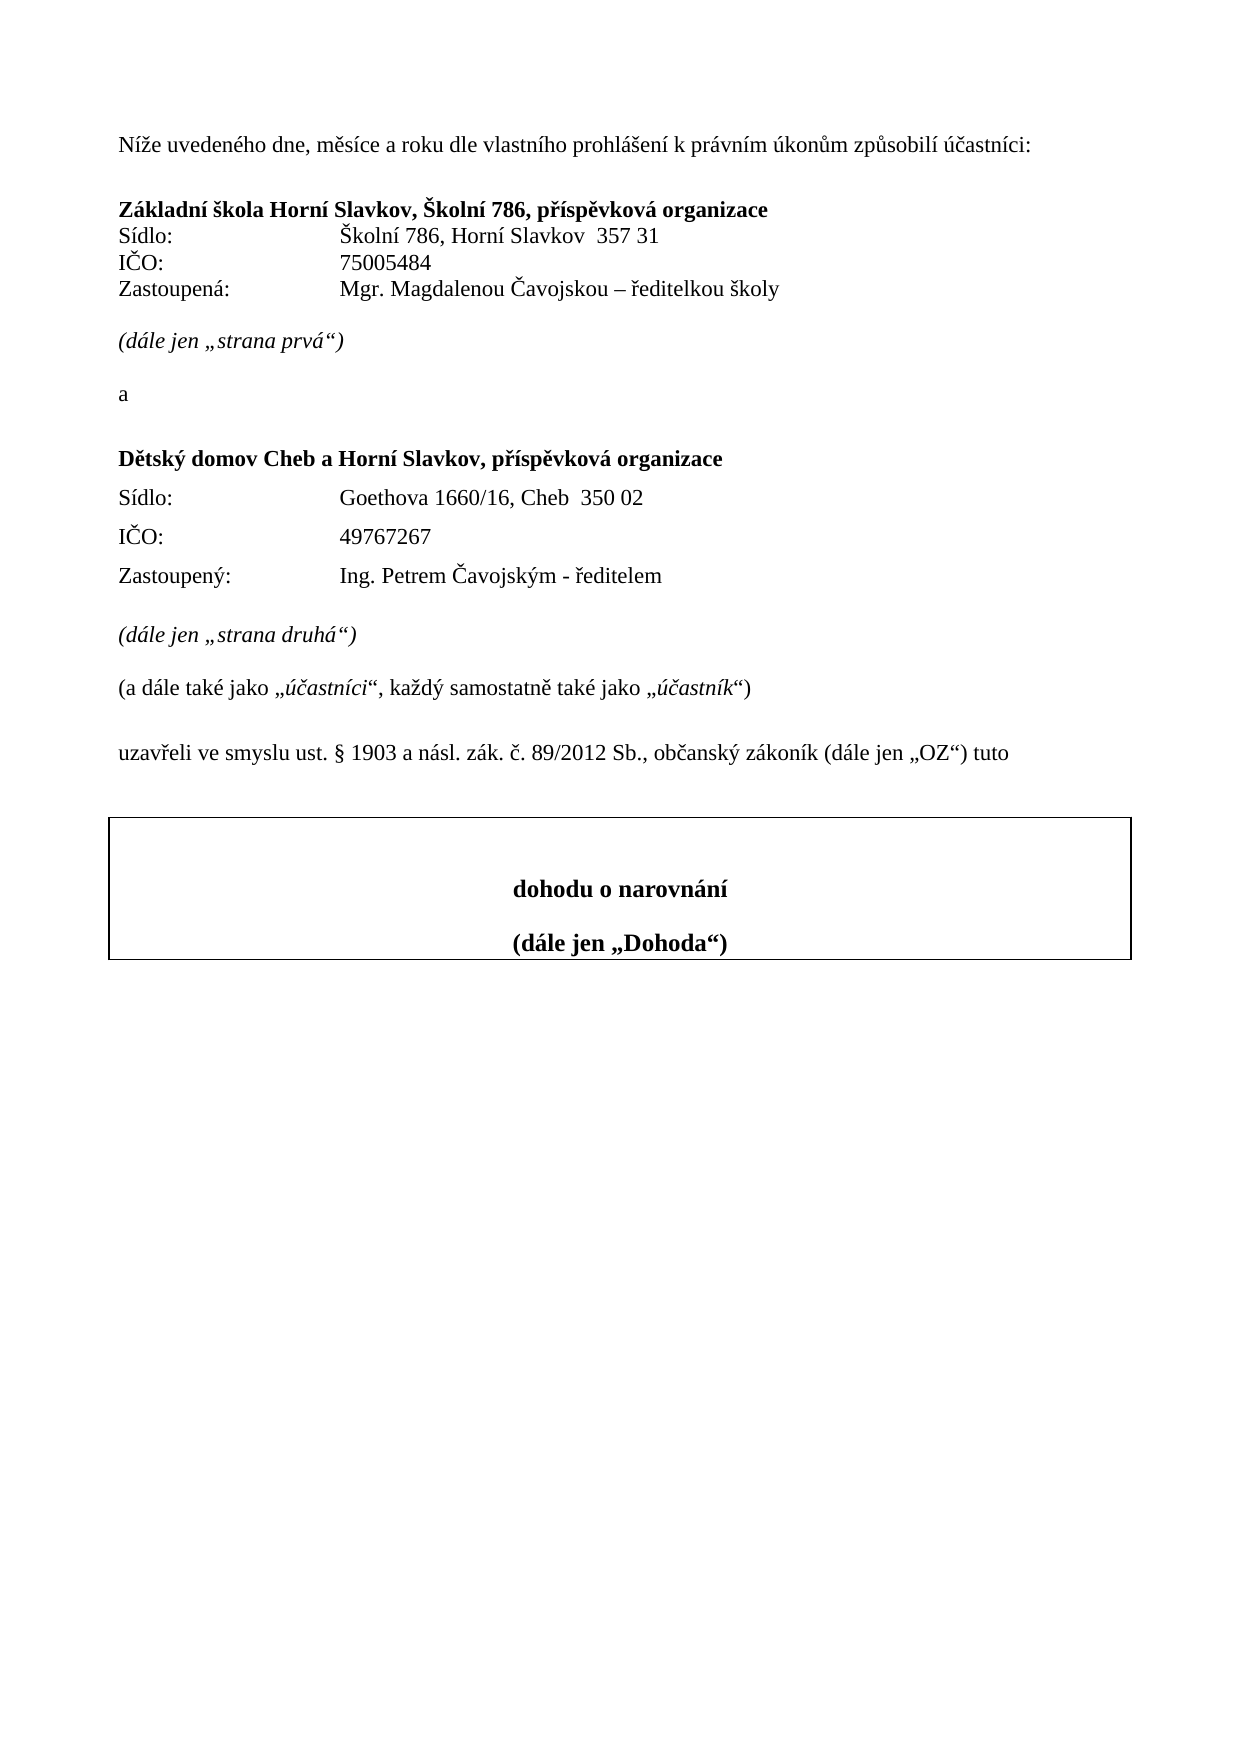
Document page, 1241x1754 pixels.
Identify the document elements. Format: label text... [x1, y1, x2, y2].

text dohodu o narovnání [110, 870, 1130, 903]
text Základní škola Horní Slavkov, Školní 786, příspěvková organizace [118, 196, 1122, 222]
text a [118, 380, 1122, 407]
text (dále jen „Dohoda“) [110, 924, 1130, 959]
text Dětský domov Cheb a Horní Slavkov, příspěvková organizace [118, 446, 1122, 472]
text Zastoupená: Mgr. Magdalenou Čavojskou – ředitelkou školy [118, 275, 1122, 301]
text IČO: 75005484 [118, 248, 1122, 275]
text (dále jen „strana prvá“) [118, 328, 1122, 354]
text Zastoupený: Ing. Petrem Čavojským - ředitelem [118, 562, 1122, 588]
text IČO: 49767267 [118, 523, 1122, 549]
text (a dále také jako „účastníci“, každý samostatně také jako „účastník“) [118, 674, 1122, 700]
text (dále jen „strana druhá“) [118, 621, 1122, 647]
text Níže uvedeného dne, měsíce a roku dle vlastního prohlášení k právním úkonům způsobilí účastníci: [118, 131, 1122, 157]
text Sídlo: Goethova 1660/16, Cheb 350 02 [118, 484, 1122, 511]
text Sídlo: Školní 786, Horní Slavkov 357 31 [118, 222, 1122, 248]
text uzavřeli ve smyslu ust. § 1903 a násl. zák. č. 89/2012 Sb., občanský zákoník (dále jen „OZ“) tuto [118, 739, 1122, 765]
